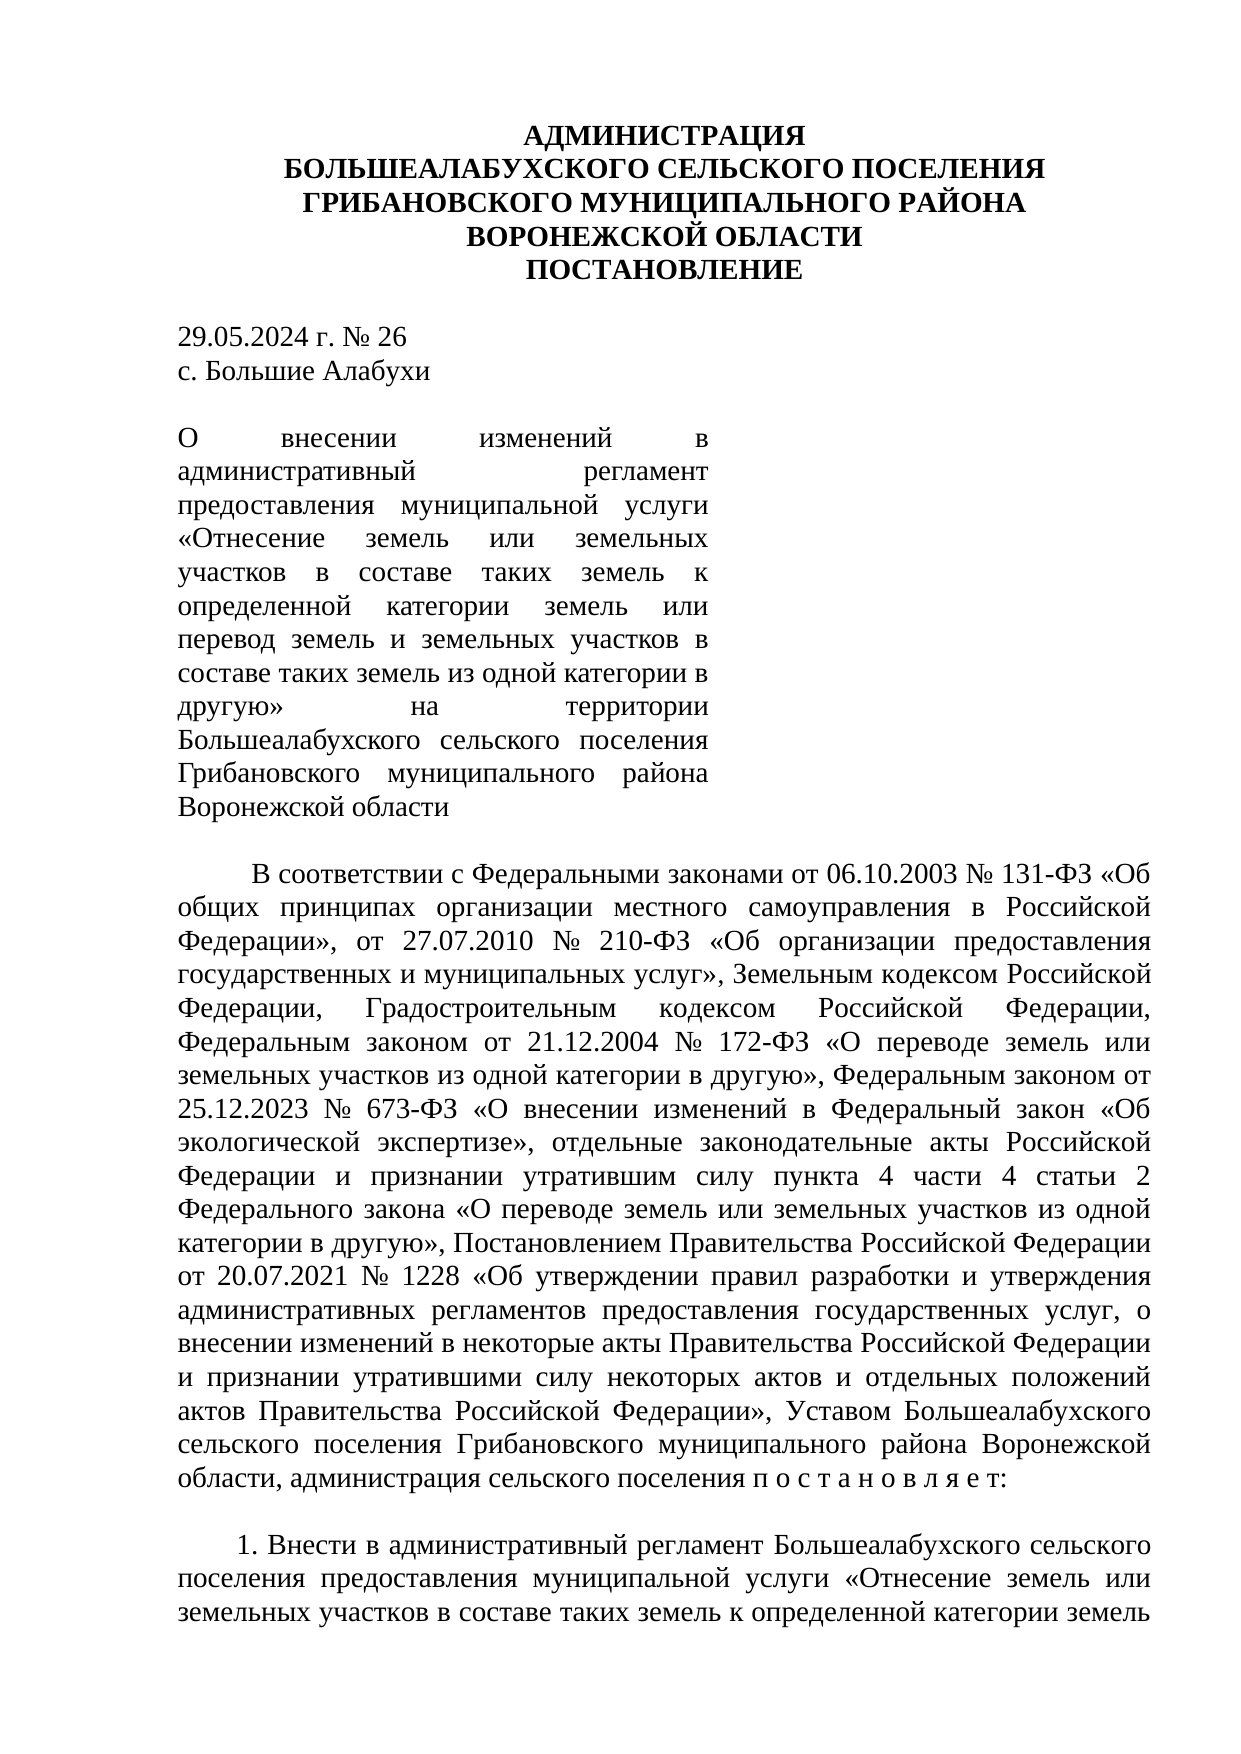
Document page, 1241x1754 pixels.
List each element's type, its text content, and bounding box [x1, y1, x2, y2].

text с. Большие Алабухи [177, 353, 1152, 386]
text В соответствии с Федеральными законами от 06.10.2003 № 131-ФЗ «Об общих принципах организации местного самоуправления в Российской Федерации», от 27.07.2010 № 210-ФЗ «Об организации предоставления государственных и муниципальных услуг», Земельным кодексом Российской Федерации, Градостроительным кодексом Российской Федерации, Федеральным законом от 21.12.2004 № 172-ФЗ «О переводе земель или земельных участков из одной категории в другую», Федеральным законом от 25.12.2023 № 673-ФЗ «О внесении изменений в Федеральный закон «Об экологической экспертизе», отдельные законодательные акты Российской Федерации и признании утратившим силу пункта 4 части 4 статьи 2 Федерального закона «О переводе земель или земельных участков из одной категории в другую», Постановлением Правительства Российской Федерации от 20.07.2021 № 1228 «Об утверждении правил разработки и утверждения административных регламентов предоставления государственных услуг, о внесении изменений в некоторые акты Правительства Российской Федерации и признании утратившими силу некоторых актов и отдельных положений актов Правительства Российской Федерации», Уставом Большеалабухского сельского поселения Грибановского муниципального района Воронежской области, администрация сельского поселения п о с т а н о в л я е т: [177, 856, 1152, 1493]
text 29.05.2024 г. № 26 [177, 319, 1152, 353]
text АДМИНИСТРАЦИЯ [177, 118, 1152, 152]
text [177, 1527, 1152, 1627]
title О внесении изменений в административный регламент предоставления муниципальной услуги «Отнесение земель или земельных участков в составе таких земель к определенной категории земель или перевод земель и земельных участков в составе таких земель из одной категории в другую» на территории Большеалабухского сельского поселения Грибановского муниципального района Воронежской области [177, 420, 709, 822]
text БОЛЬШЕАЛАБУХСКОГО СЕЛЬСКОГО ПОСЕЛЕНИЯ [177, 152, 1152, 185]
text ВОРОНЕЖСКОЙ ОБЛАСТИ [177, 219, 1152, 252]
text ГРИБАНОВСКОГО МУНИЦИПАЛЬНОГО РАЙОНА [177, 185, 1152, 219]
text ПОСТАНОВЛЕНИЕ [177, 252, 1152, 286]
